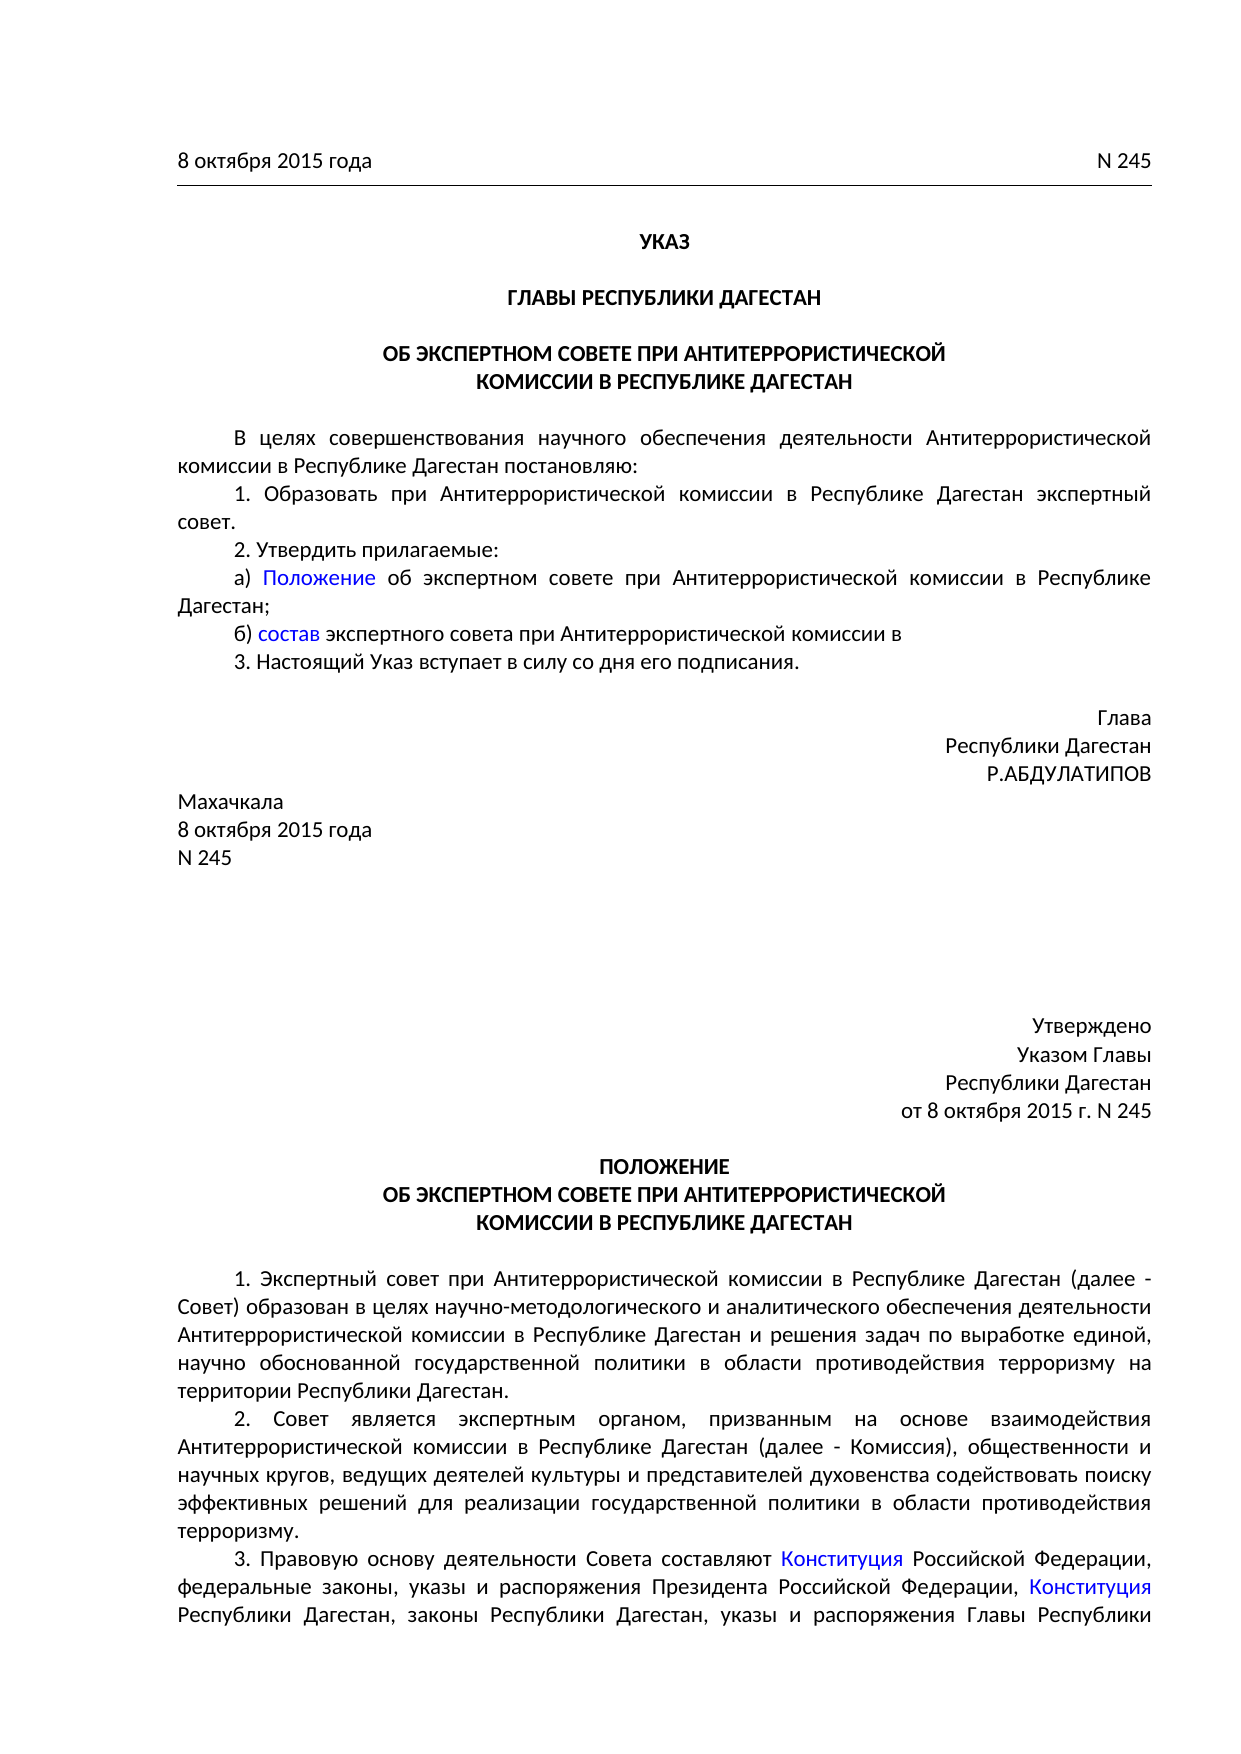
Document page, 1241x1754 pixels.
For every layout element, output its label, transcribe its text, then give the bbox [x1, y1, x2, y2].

text 8 октября 2015 года [177, 816, 1152, 843]
title УКАЗ [177, 227, 1152, 255]
text Махачкала [177, 787, 1152, 816]
title ОБ ЭКСПЕРТНОМ СОВЕТЕ ПРИ АНТИТЕРРОРИСТИЧЕСКОЙ [177, 339, 1152, 367]
title ПОЛОЖЕНИЕ [177, 1152, 1152, 1180]
text Указом Главы [177, 1040, 1152, 1068]
title КОМИССИИ В РЕСПУБЛИКЕ ДАГЕСТАН [177, 367, 1152, 395]
text Утверждено [177, 1012, 1152, 1040]
title ГЛАВЫ РЕСПУБЛИКИ ДАГЕСТАН [177, 283, 1152, 311]
text N 245 [177, 843, 1152, 872]
text 2. Утвердить прилагаемые: [177, 535, 1152, 563]
text Р.АБДУЛАТИПОВ [177, 759, 1152, 787]
text от 8 октября 2015 г. N 245 [177, 1096, 1152, 1124]
table_header N 245 [664, 146, 1152, 174]
text 2. Совет является экспертным органом, призванным на основе взаимодействия Антитеррористической комиссии в Республике Дагестан (далее - Комиссия), общественности и научных кругов, ведущих деятелей культуры и представителей духовенства содействовать поиску эффективных решений для реализации государственной политики в области противодействия терроризму. [177, 1404, 1152, 1544]
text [177, 1544, 1152, 1628]
text В целях совершенствования научного обеспечения деятельности Антитеррористической комиссии в Республике Дагестан постановляю: [177, 423, 1152, 479]
text Республики Дагестан [177, 731, 1152, 759]
text а) Положение об экспертном совете при Антитеррористической комиссии в Республике Дагестан; [177, 563, 1152, 619]
text б) состав экспертного совета при Антитеррористической комиссии в [177, 619, 1152, 647]
title ОБ ЭКСПЕРТНОМ СОВЕТЕ ПРИ АНТИТЕРРОРИСТИЧЕСКОЙ [177, 1180, 1152, 1208]
text 1. Образовать при Антитеррористической комиссии в Республике Дагестан экспертный совет. [177, 479, 1152, 535]
title КОМИССИИ В РЕСПУБЛИКЕ ДАГЕСТАН [177, 1208, 1152, 1236]
text 3. Настоящий Указ вступает в силу со дня его подписания. [177, 647, 1152, 675]
table_header 8 октября 2015 года [177, 146, 664, 174]
text Республики Дагестан [177, 1068, 1152, 1096]
text 1. Экспертный совет при Антитеррористической комиссии в Республике Дагестан (далее - Совет) образован в целях научно-методологического и аналитического обеспечения деятельности Антитеррористической комиссии в Республике Дагестан и решения задач по выработке единой, научно обоснованной государственной политики в области противодействия терроризму на территории Республики Дагестан. [177, 1264, 1152, 1404]
text Глава [177, 703, 1152, 731]
